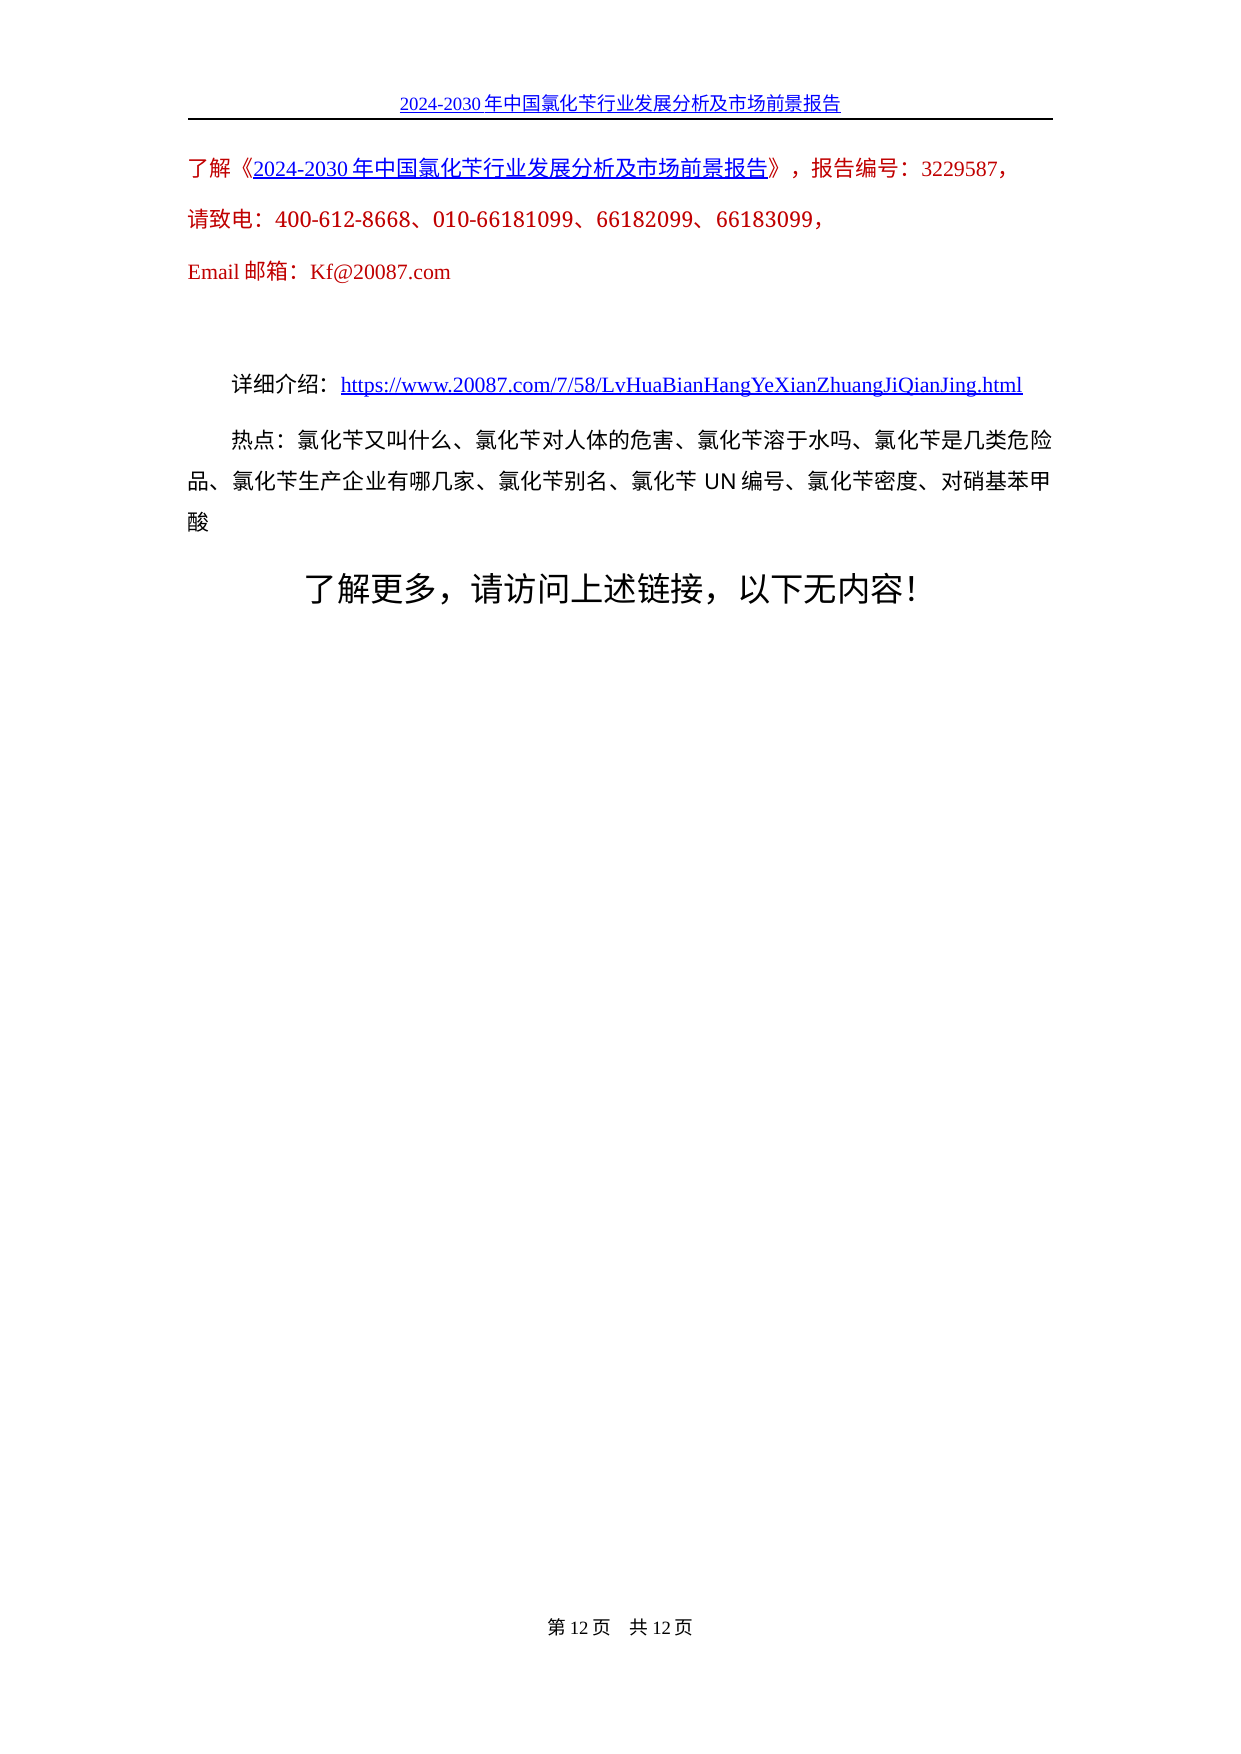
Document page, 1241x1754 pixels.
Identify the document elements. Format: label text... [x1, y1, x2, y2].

text 详细介绍：https://www.20087.com/7/58/LvHuaBianHangYeXianZhuangJiQianJing.html [187, 366, 1053, 399]
text Email邮箱：Kf@20087.com [187, 253, 1053, 286]
text 热点：氯化苄又叫什么、氯化苄对人体的危害、氯化苄溶于水吗、氯化苄是几类危险品、氯化苄生产企业有哪几家、氯化苄别名、氯化苄UN编号、氯化苄密度、对硝基苯甲酸 [187, 423, 1053, 537]
text 了解《2024-2030年中国氯化苄行业发展分析及市场前景报告》，报告编号：3229587， [187, 150, 1053, 183]
text 请致电：400-612-8668、010-66181099、66182099、66183099， [187, 202, 1053, 234]
title 了解更多，请访问上述链接，以下无内容！ [187, 554, 1053, 619]
